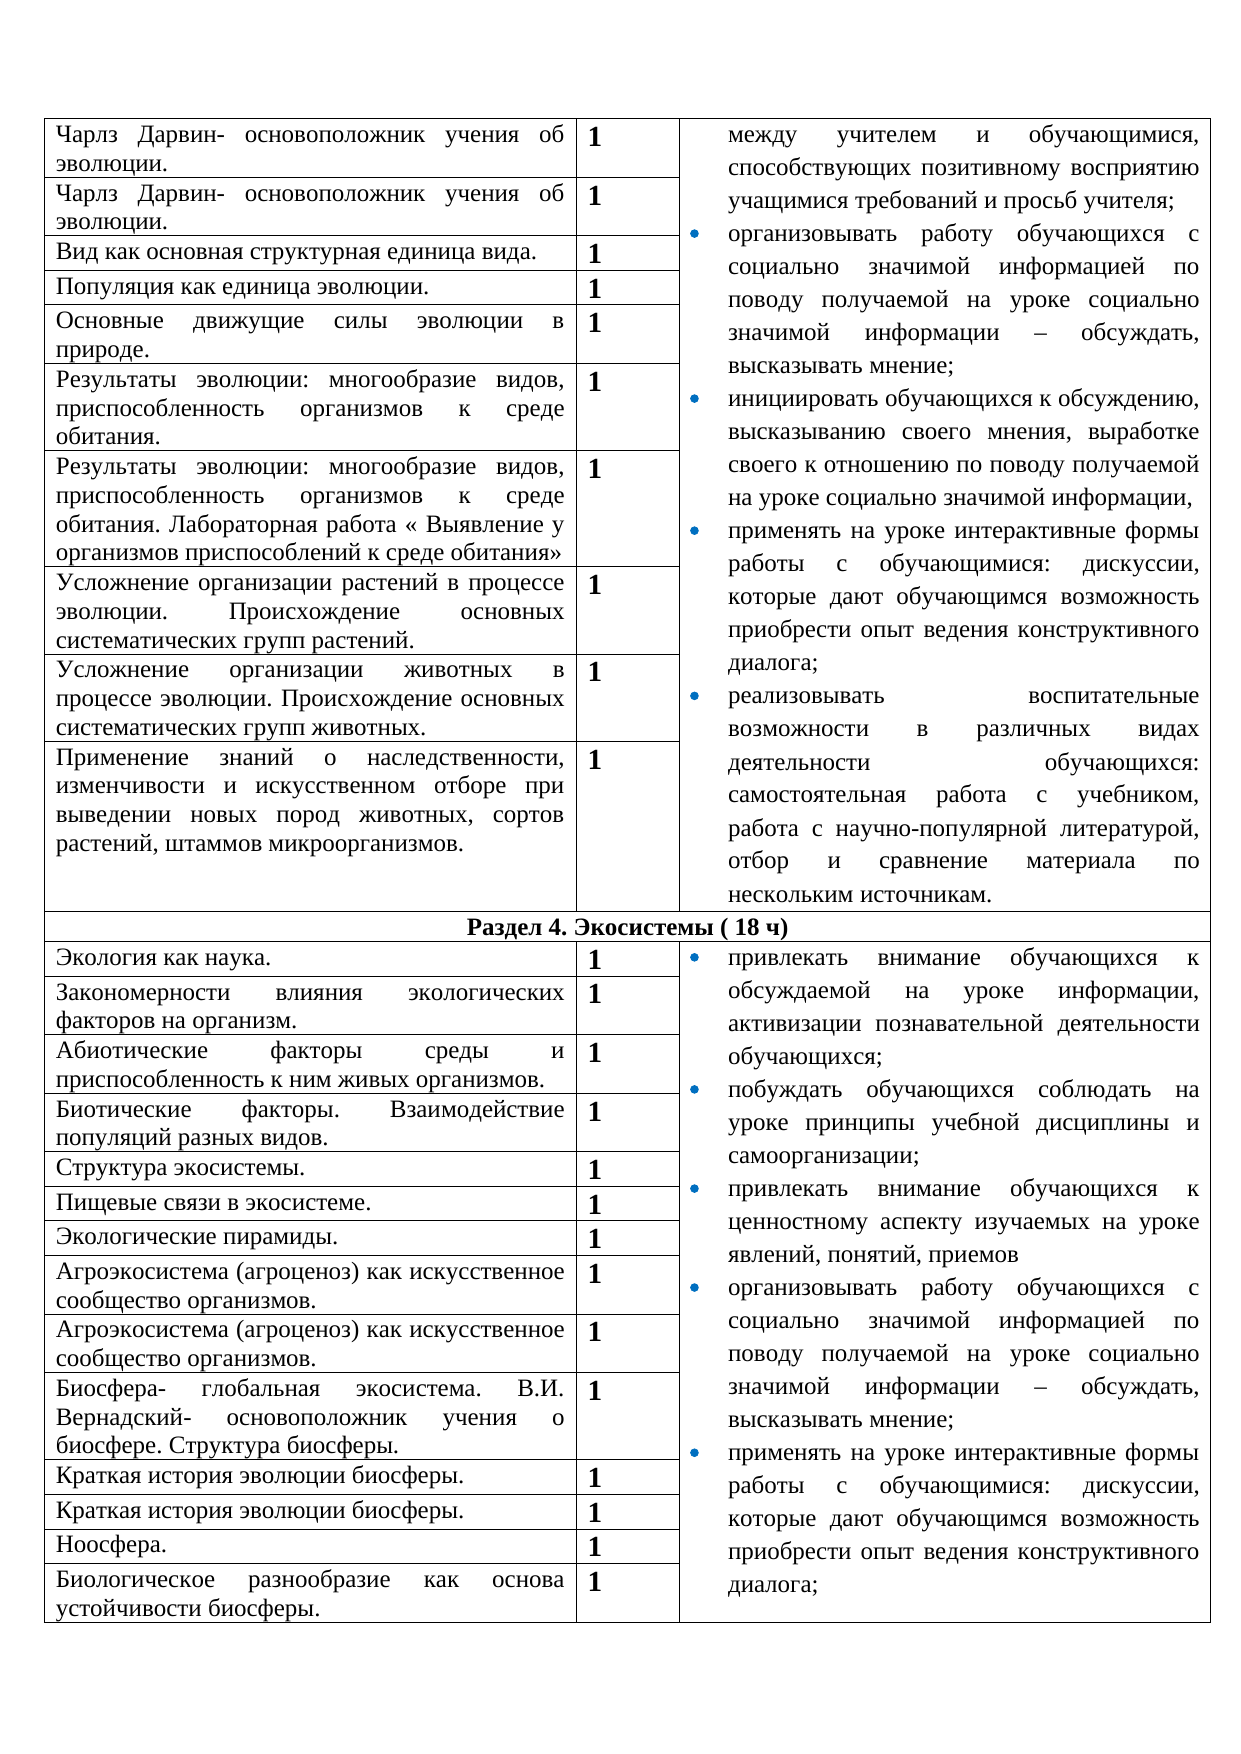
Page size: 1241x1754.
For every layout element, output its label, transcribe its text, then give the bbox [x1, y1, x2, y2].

table_cell Вид как основная структурная единица вида. [45, 236, 576, 270]
table_cell привлекать внимание обучающихся к обсуждаемой на уроке информации, активизации познавательной деятельности обучающихся; побуждать обучающихся соблюдать на уроке принципы учебной дисциплины и самоорганизации; привлекать внимание обучающихся к ценностному аспекту изучаемых на уроке явлений, понятий, приемов организовывать работу обучающихся с социально значимой информацией по поводу получаемой на уроке социально значимой информации – обсуждать, высказывать мнение; применять на уроке интерактивные формы работы с обучающимися: дискуссии, которые дают обучающимся возможность приобрести опыт ведения конструктивного диалога; применять на уроке интерактивные формы работы с обучающимися: групповая работа или работа в парах, которые учат обучающихся командной работе и взаимодействию с другими обучающимися; инициировать и поддерживать исследовательскую деятельность обучающихся в рамках реализации ими индивидуальных и групповых исследовательских проектов, что даст обучающимся возможность приобрести навык публичного выступления перед аудиторией, аргументирования и отстаивания своей точки зрения организовывать в рамках урока проявления активной жизненной позиции обучающихся создавать доверительный психологический климат в классе во время урока [680, 942, 1210, 1622]
table_cell 1 [577, 1564, 679, 1622]
table_cell Экология как наука. [45, 942, 576, 976]
table_cell Краткая история эволюции биосферы. [45, 1495, 576, 1528]
table_cell 1 [577, 1035, 679, 1093]
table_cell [680, 119, 1210, 911]
table_cell 1 [577, 1221, 679, 1255]
table_cell Раздел 4. Экосистемы ( 18 ч) [45, 912, 1210, 941]
table_cell Чарлз Дарвин- основоположник учения об эволюции. [45, 119, 576, 177]
table_cell 1 [577, 1315, 679, 1372]
table_cell 1 [577, 742, 679, 911]
table_cell 1 [577, 1460, 679, 1494]
table_cell Структура экосистемы. [45, 1152, 576, 1186]
table_cell Ноосфера. [45, 1530, 576, 1563]
table_cell 1 [577, 119, 679, 177]
table_cell Основные движущие силы эволюции в природе. [45, 305, 576, 363]
table_cell 1 [577, 942, 679, 976]
table_cell Биосфера- глобальная экосистема. В.И. Вернадский- основоположник учения о биосфере. Структура биосферы. [45, 1373, 576, 1459]
table_cell 1 [577, 271, 679, 304]
table_cell 1 [577, 451, 679, 566]
table_cell Результаты эволюции: многообразие видов, приспособленность организмов к среде обитания. Лабораторная работа « Выявление у организмов приспособлений к среде обитания» [45, 451, 576, 566]
table_cell 1 [577, 1373, 679, 1459]
table_cell Усложнение организации растений в процессе эволюции. Происхождение основных систематических групп растений. [45, 567, 576, 653]
table_cell Агроэкосистема (агроценоз) как искусственное сообщество организмов. [45, 1315, 576, 1372]
table_cell Применение знаний о наследственности, изменчивости и искусственном отборе при выведении новых пород животных, сортов растений, штаммов микроорганизмов. [45, 742, 576, 911]
table_cell 1 [577, 1530, 679, 1563]
table_cell Закономерности влияния экологических факторов на организм. [45, 977, 576, 1034]
table_cell 1 [577, 305, 679, 363]
table_cell 1 [577, 364, 679, 450]
table_cell Популяция как единица эволюции. [45, 271, 576, 304]
table_cell Абиотические факторы среды и приспособленность к ним живых организмов. [45, 1035, 576, 1093]
table_cell Агроэкосистема (агроценоз) как искусственное сообщество организмов. [45, 1256, 576, 1313]
table_cell 1 [577, 1094, 679, 1151]
table_cell Экологические пирамиды. [45, 1221, 576, 1255]
table_cell 1 [577, 567, 679, 653]
table_cell Пищевые связи в экосистеме. [45, 1187, 576, 1220]
table_cell 1 [577, 178, 679, 235]
table_cell Краткая история эволюции биосферы. [45, 1460, 576, 1494]
table_cell 1 [577, 1256, 679, 1313]
table_cell 1 [577, 236, 679, 270]
table_cell 1 [577, 1495, 679, 1528]
table_cell 1 [577, 1187, 679, 1220]
table_cell Биологическое разнообразие как основа устойчивости биосферы. [45, 1564, 576, 1622]
table_cell Результаты эволюции: многообразие видов, приспособленность организмов к среде обитания. [45, 364, 576, 450]
table_cell Чарлз Дарвин- основоположник учения об эволюции. [45, 178, 576, 235]
table_cell 1 [577, 977, 679, 1034]
table_cell 1 [577, 655, 679, 741]
table_cell 1 [577, 1152, 679, 1186]
table_cell Усложнение организации животных в процессе эволюции. Происхождение основных систематических групп животных. [45, 655, 576, 741]
table_cell Биотические факторы. Взаимодействие популяций разных видов. [45, 1094, 576, 1151]
